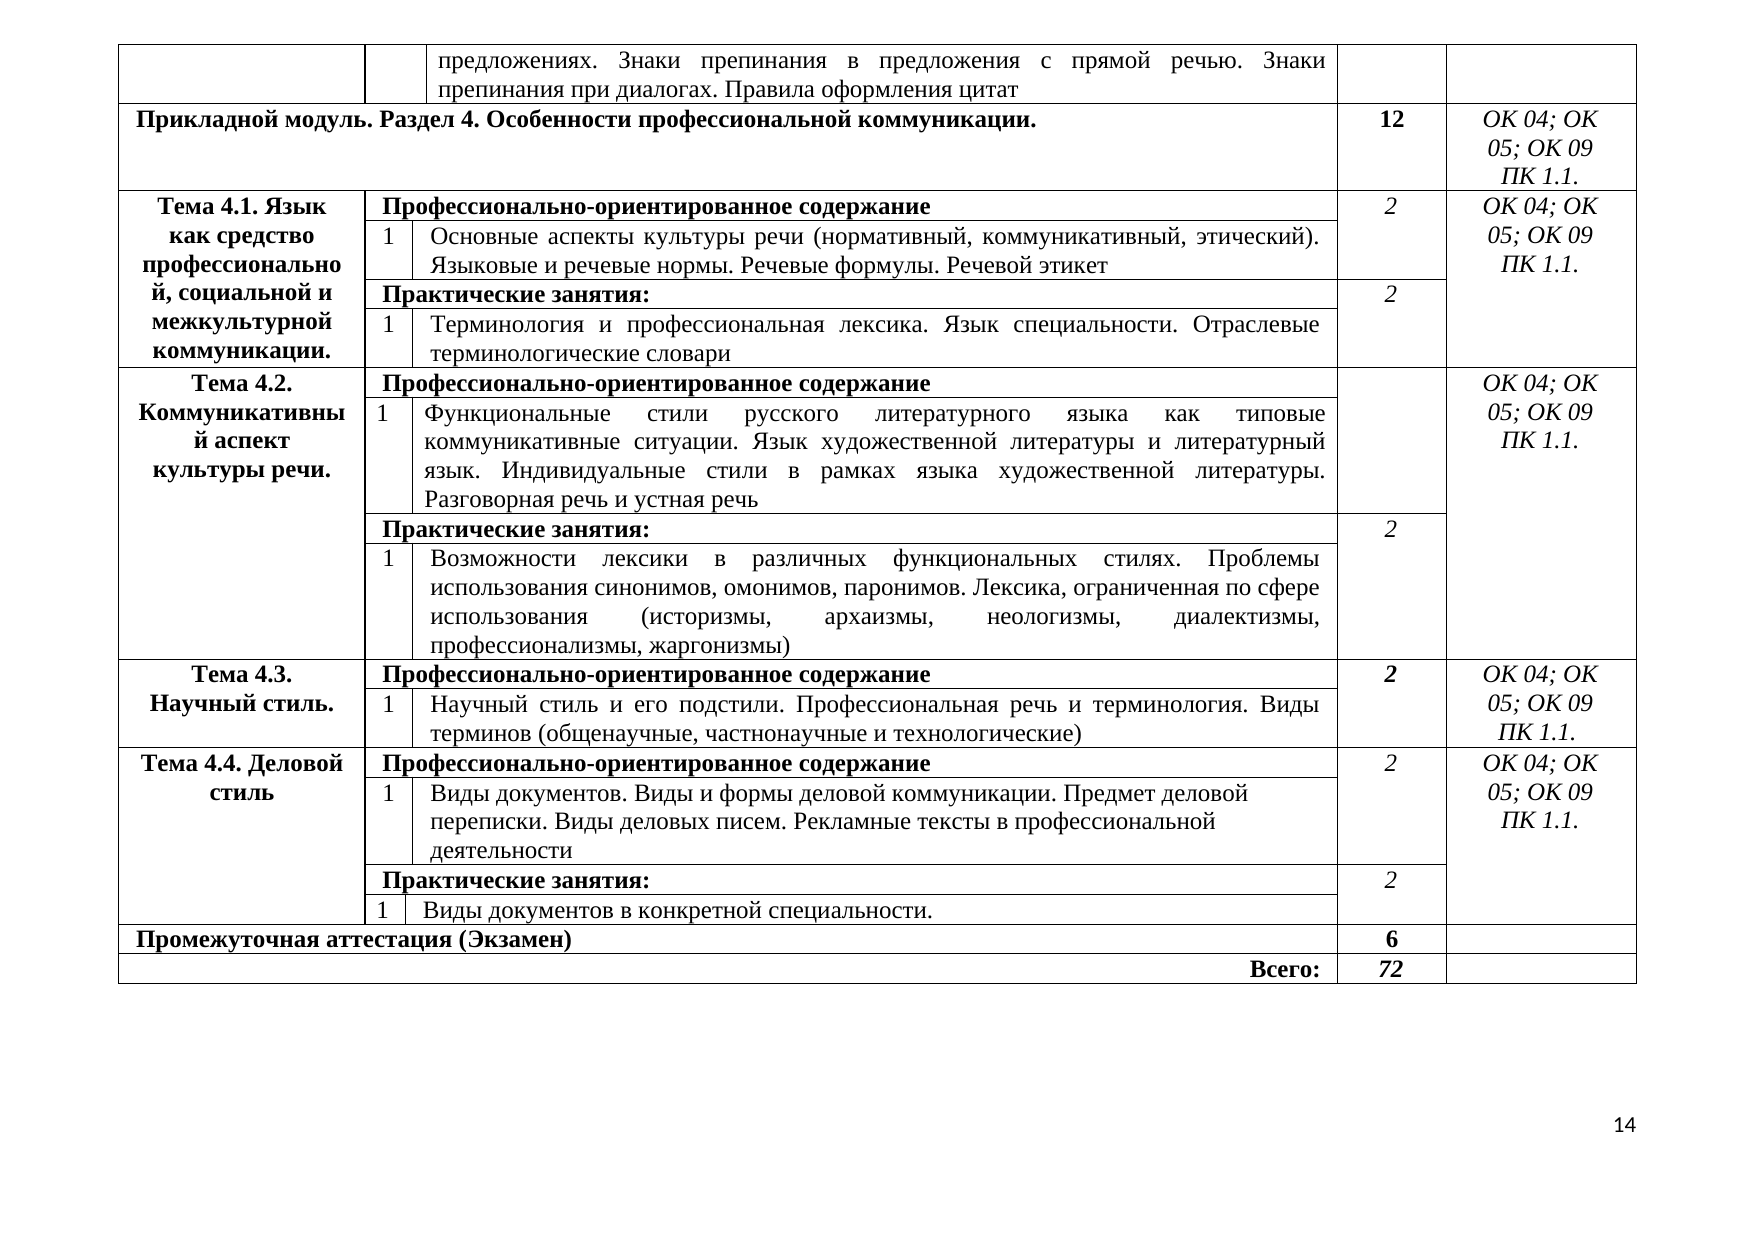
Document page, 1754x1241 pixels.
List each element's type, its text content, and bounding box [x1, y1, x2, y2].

table_cell 2 [1338, 191, 1446, 278]
table_cell Профессионально-ориентированное содержание [366, 191, 1337, 220]
table_cell [1338, 368, 1446, 513]
table_cell Возможности лексики в различных функциональных стилях. Проблемы использования синонимов, омонимов, паронимов. Лексика, ограниченная по сфере использования (историзмы, архаизмы, неологизмы, диалектизмы, профессионализмы, жаргонизмы) [413, 544, 1337, 658]
table_cell Тема 4.2. Коммуникативный аспект культуры речи. [119, 368, 364, 658]
table_cell Тема 4.4. Деловой стиль [119, 748, 364, 923]
table_cell Промежуточная аттестация (Экзамен) [119, 925, 1337, 953]
table_cell Тема 4.1. Язык как средство профессиональной, социальной и межкультурной коммуникации. [119, 191, 364, 367]
table_cell 1 [366, 544, 412, 658]
table_cell ОК 04; ОК 05; ОК 09 ПК 1.1. [1447, 191, 1636, 367]
table_cell Терминология и профессиональная лексика. Язык специальности. Отраслевые терминологические словари [413, 309, 1337, 367]
table_cell 1 [366, 221, 412, 278]
table_cell 72 [1338, 954, 1446, 983]
table_cell 2 [1338, 514, 1446, 658]
table_cell 1 [366, 895, 405, 923]
table_cell ОК 04; ОК 05; ОК 09 ПК 1.1. [1447, 368, 1636, 658]
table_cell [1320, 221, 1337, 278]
table_cell 1 [366, 778, 412, 864]
table_cell Профессионально-ориентированное содержание [366, 660, 1337, 688]
table_cell [1447, 925, 1636, 953]
table_cell 2 [1338, 748, 1446, 864]
table_cell 12 [1338, 104, 1446, 190]
table_cell Профессионально-ориентированное содержание [366, 748, 1337, 777]
table_cell 2 [1338, 660, 1446, 747]
table_cell 1 [366, 689, 412, 747]
table_cell [1447, 954, 1636, 983]
table_cell 1 [366, 309, 412, 367]
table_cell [427, 45, 1337, 103]
table_cell Практические занятия: [366, 514, 1337, 542]
table_cell Виды документов в конкретной специальности. [406, 895, 1337, 923]
table_cell 2 [1338, 280, 1446, 367]
table_cell Профессионально-ориентированное содержание [366, 368, 1337, 397]
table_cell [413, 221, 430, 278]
table_cell ОК 04; ОК 05; ОК 09 ПК 1.1. [1447, 660, 1636, 747]
table_cell Практические занятия: [366, 865, 1337, 894]
table_cell Виды документов. Виды и формы деловой коммуникации. Предмет деловой переписки. Виды деловых писем. Рекламные тексты в профессиональной деятельности [413, 778, 1337, 864]
table_cell ОК 04; ОК 05; ОК 09 ПК 1.1. [1447, 748, 1636, 923]
table_cell 6 [1338, 925, 1446, 953]
table_cell ОК 04; ОК 05; ОК 09 ПК 1.1. [1447, 104, 1636, 190]
table_cell Практические занятия: [366, 280, 1337, 308]
table_cell 1 [366, 398, 412, 513]
table_cell Тема 4.3. Научный стиль. [119, 660, 364, 747]
table_cell Прикладной модуль. Раздел 4. Особенности профессиональной коммуникации. [119, 104, 1337, 190]
table_cell Всего: [119, 954, 1337, 983]
table_cell 1 [366, 45, 426, 103]
table_cell Научный стиль и его подстили. Профессиональная речь и терминология. Виды терминов (общенаучные, частнонаучные и технологические) [413, 689, 1337, 747]
table_cell 2 [1338, 865, 1446, 923]
table_cell Функциональные стили русского литературного языка как типовые коммуникативные ситуации. Язык художественной литературы и литературный язык. Индивидуальные стили в рамках языка художественной литературы. Разговорная речь и устная речь [413, 398, 1337, 513]
